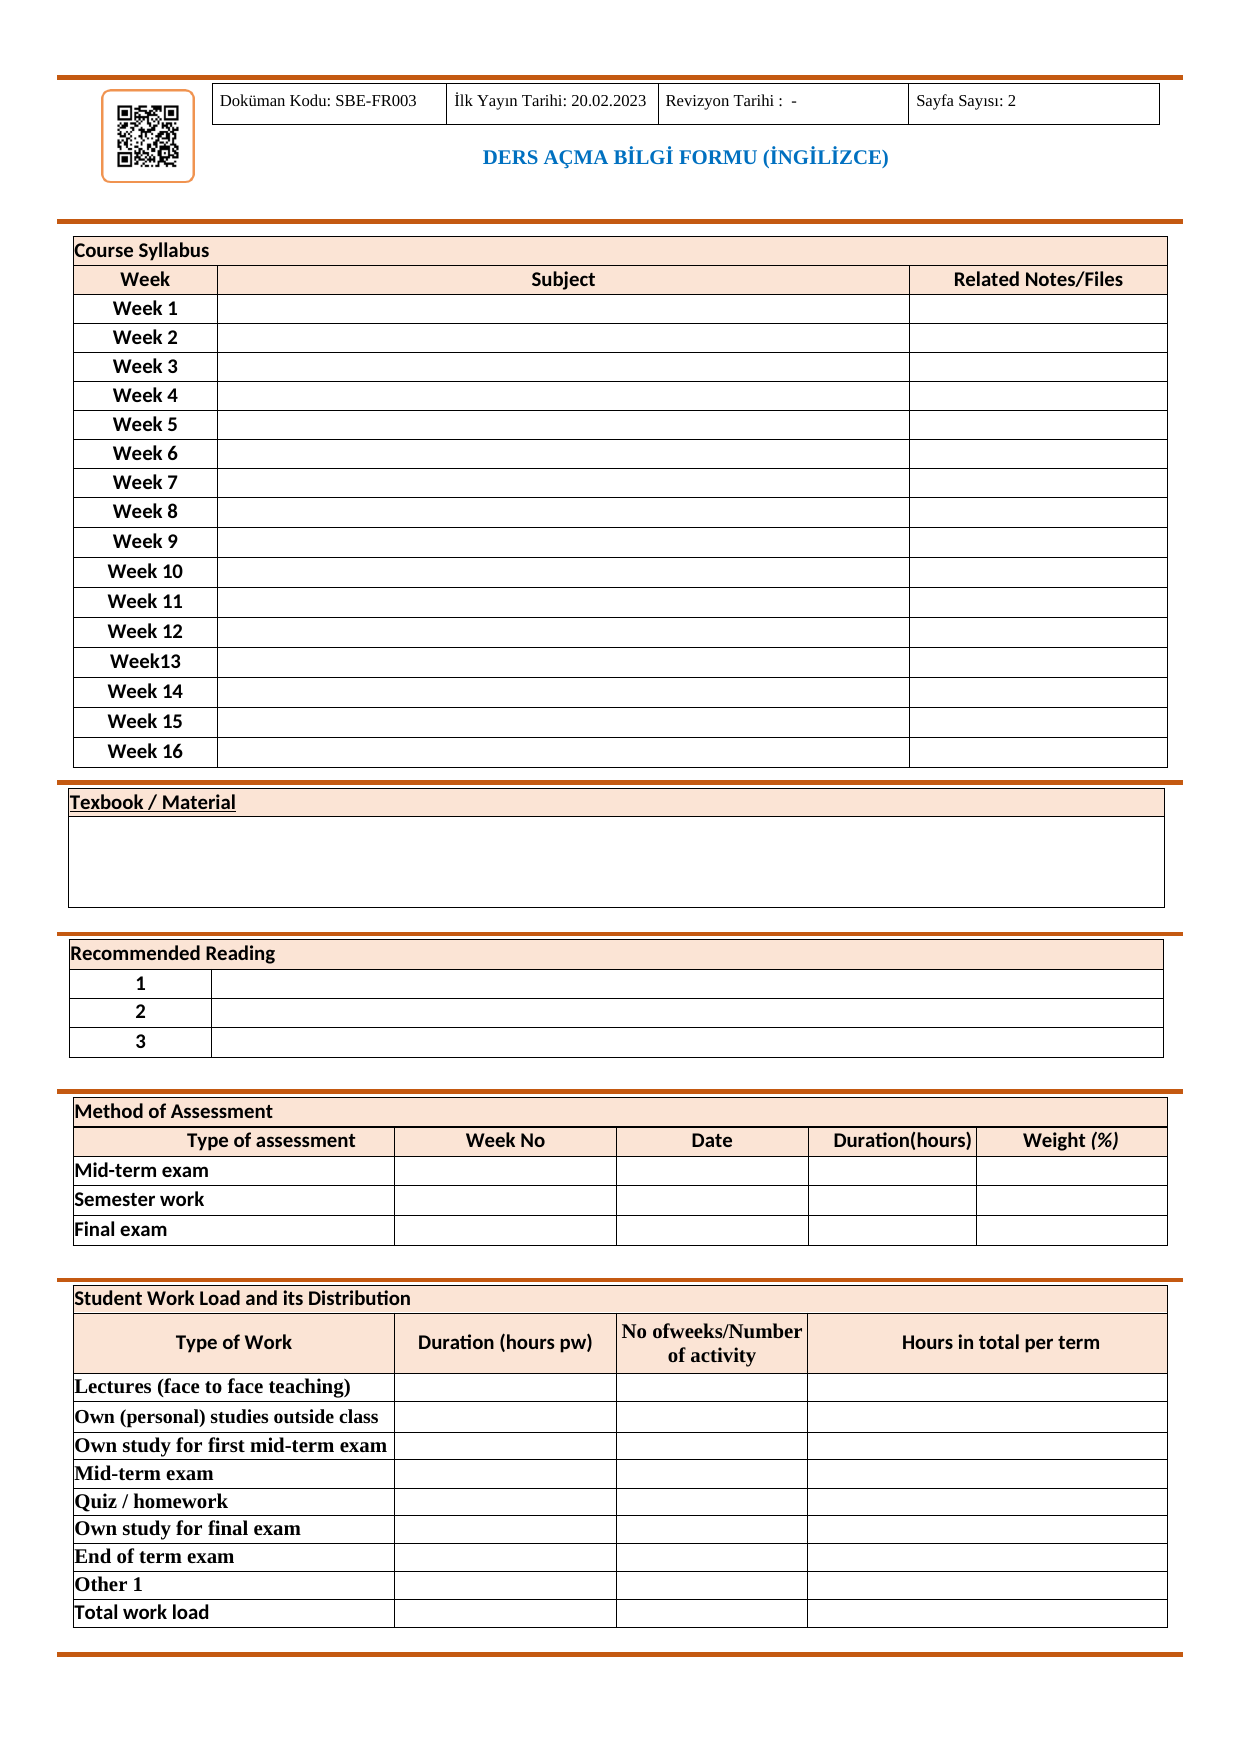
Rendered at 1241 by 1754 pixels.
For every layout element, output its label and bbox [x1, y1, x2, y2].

table_cell [57, 785, 1183, 932]
table_cell [57, 224, 1183, 780]
table_cell [57, 80, 1183, 219]
table_cell [57, 936, 1183, 1089]
table_cell [57, 1282, 1183, 1652]
table_cell [57, 1094, 1183, 1277]
picture [88, 83, 205, 190]
